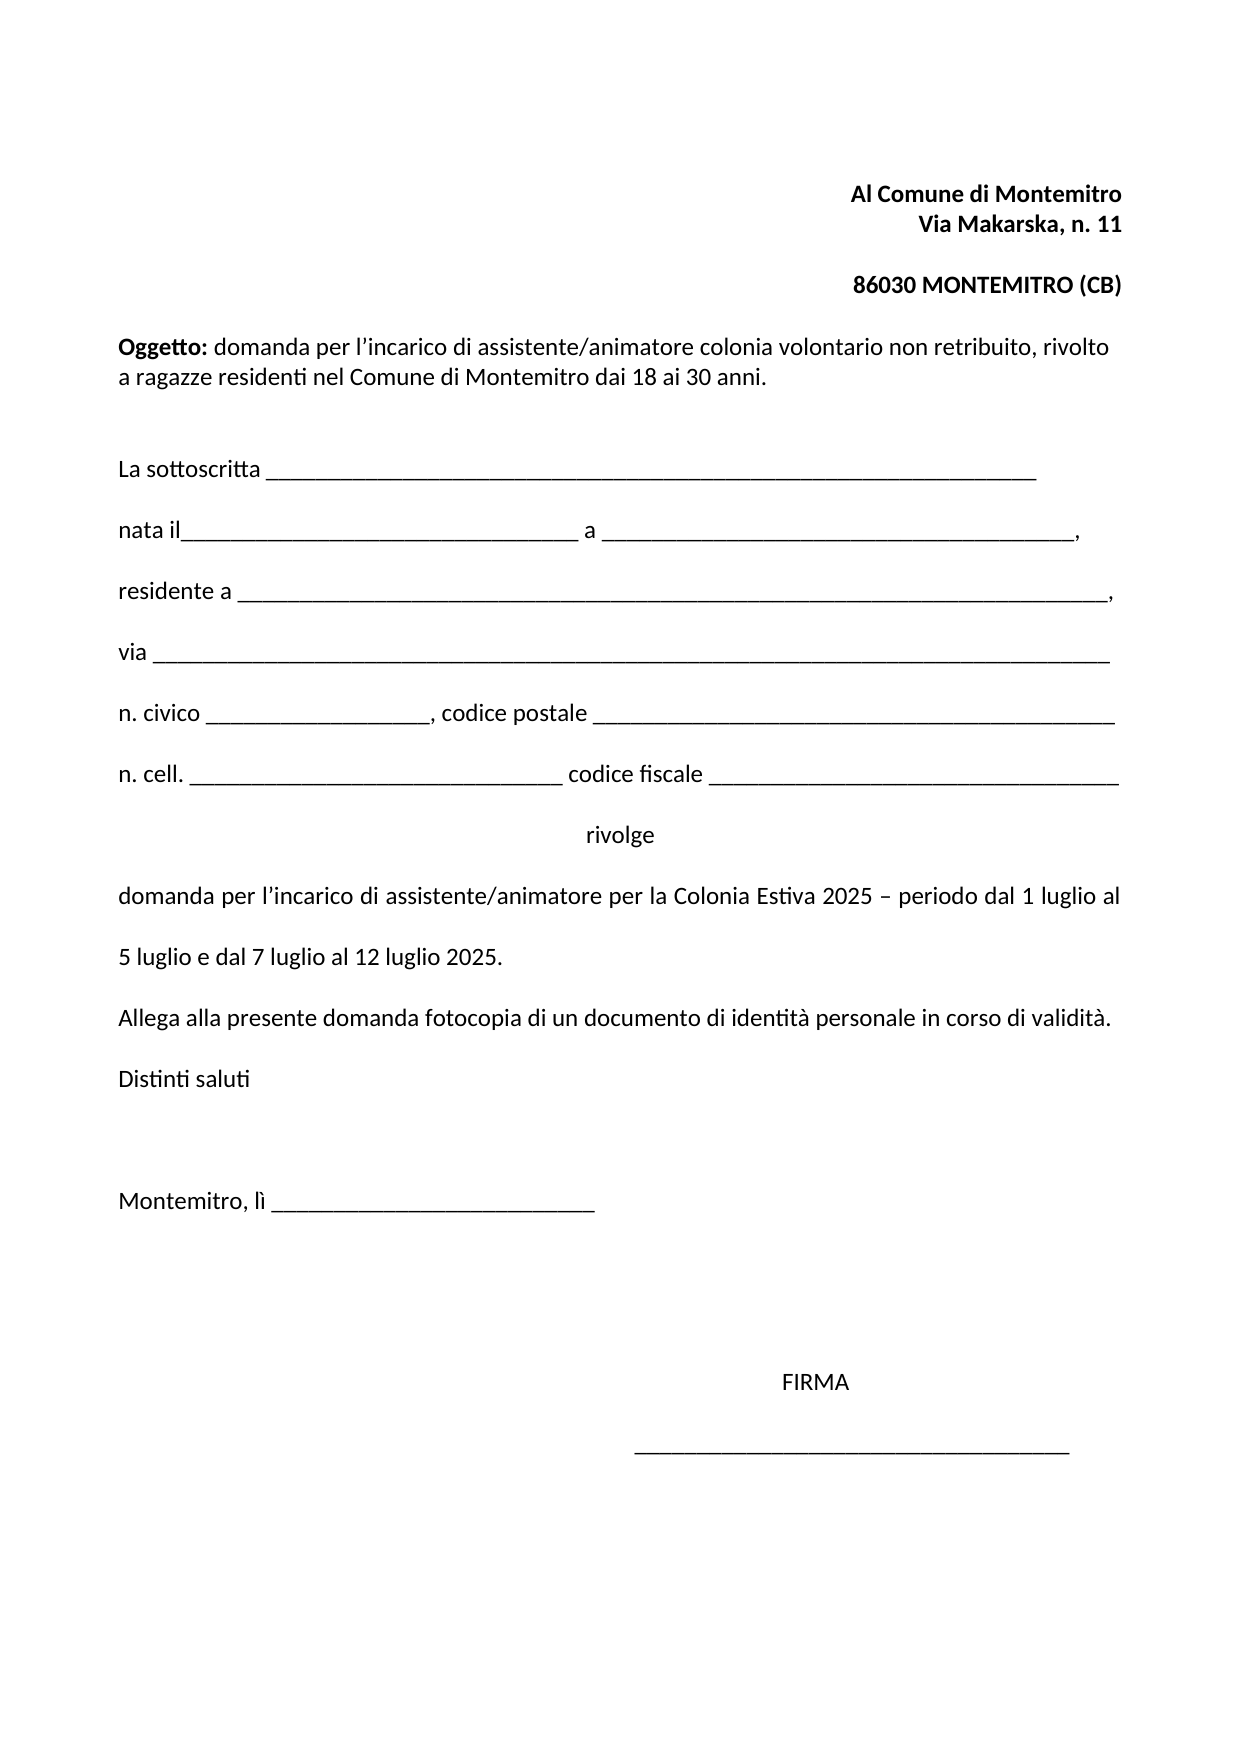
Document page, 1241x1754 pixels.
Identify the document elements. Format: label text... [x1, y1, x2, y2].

text n. cell. ______________________________ codice fiscale _________________________________ [118, 758, 1122, 788]
text Allega alla presente domanda fotocopia di un documento di identità personale in corso di validità. [118, 1002, 1122, 1033]
text via _____________________________________________________________________________ [118, 636, 1122, 666]
text Via Makarska, n. 11 [118, 209, 1122, 239]
text residente a ______________________________________________________________________, [118, 575, 1122, 605]
text FIRMA [118, 1366, 1122, 1396]
text nata il________________________________ a ______________________________________, [118, 514, 1122, 544]
text Montemitro, lì __________________________ [118, 1185, 1122, 1216]
text domanda per l’incarico di assistente/animatore per la Colonia Estiva 2025 – periodo dal 1 luglio al 5 luglio e dal 7 luglio al 12 luglio 2025. [118, 880, 1122, 972]
text Al Comune di Montemitro [118, 178, 1122, 209]
text rivolge [118, 819, 1122, 849]
text Distinti saluti [118, 1063, 1122, 1094]
text n. civico __________________, codice postale __________________________________________ [118, 697, 1122, 727]
text La sottoscritta ______________________________________________________________ [118, 453, 1122, 483]
text ___________________________________ [118, 1427, 1122, 1457]
text 86030 MONTEMITRO (CB) [118, 270, 1122, 300]
text Oggetto: domanda per l’incarico di assistente/animatore colonia volontario non retribuito, rivolto a ragazze residenti nel Comune di Montemitro dai 18 ai 30 anni. [118, 331, 1122, 392]
